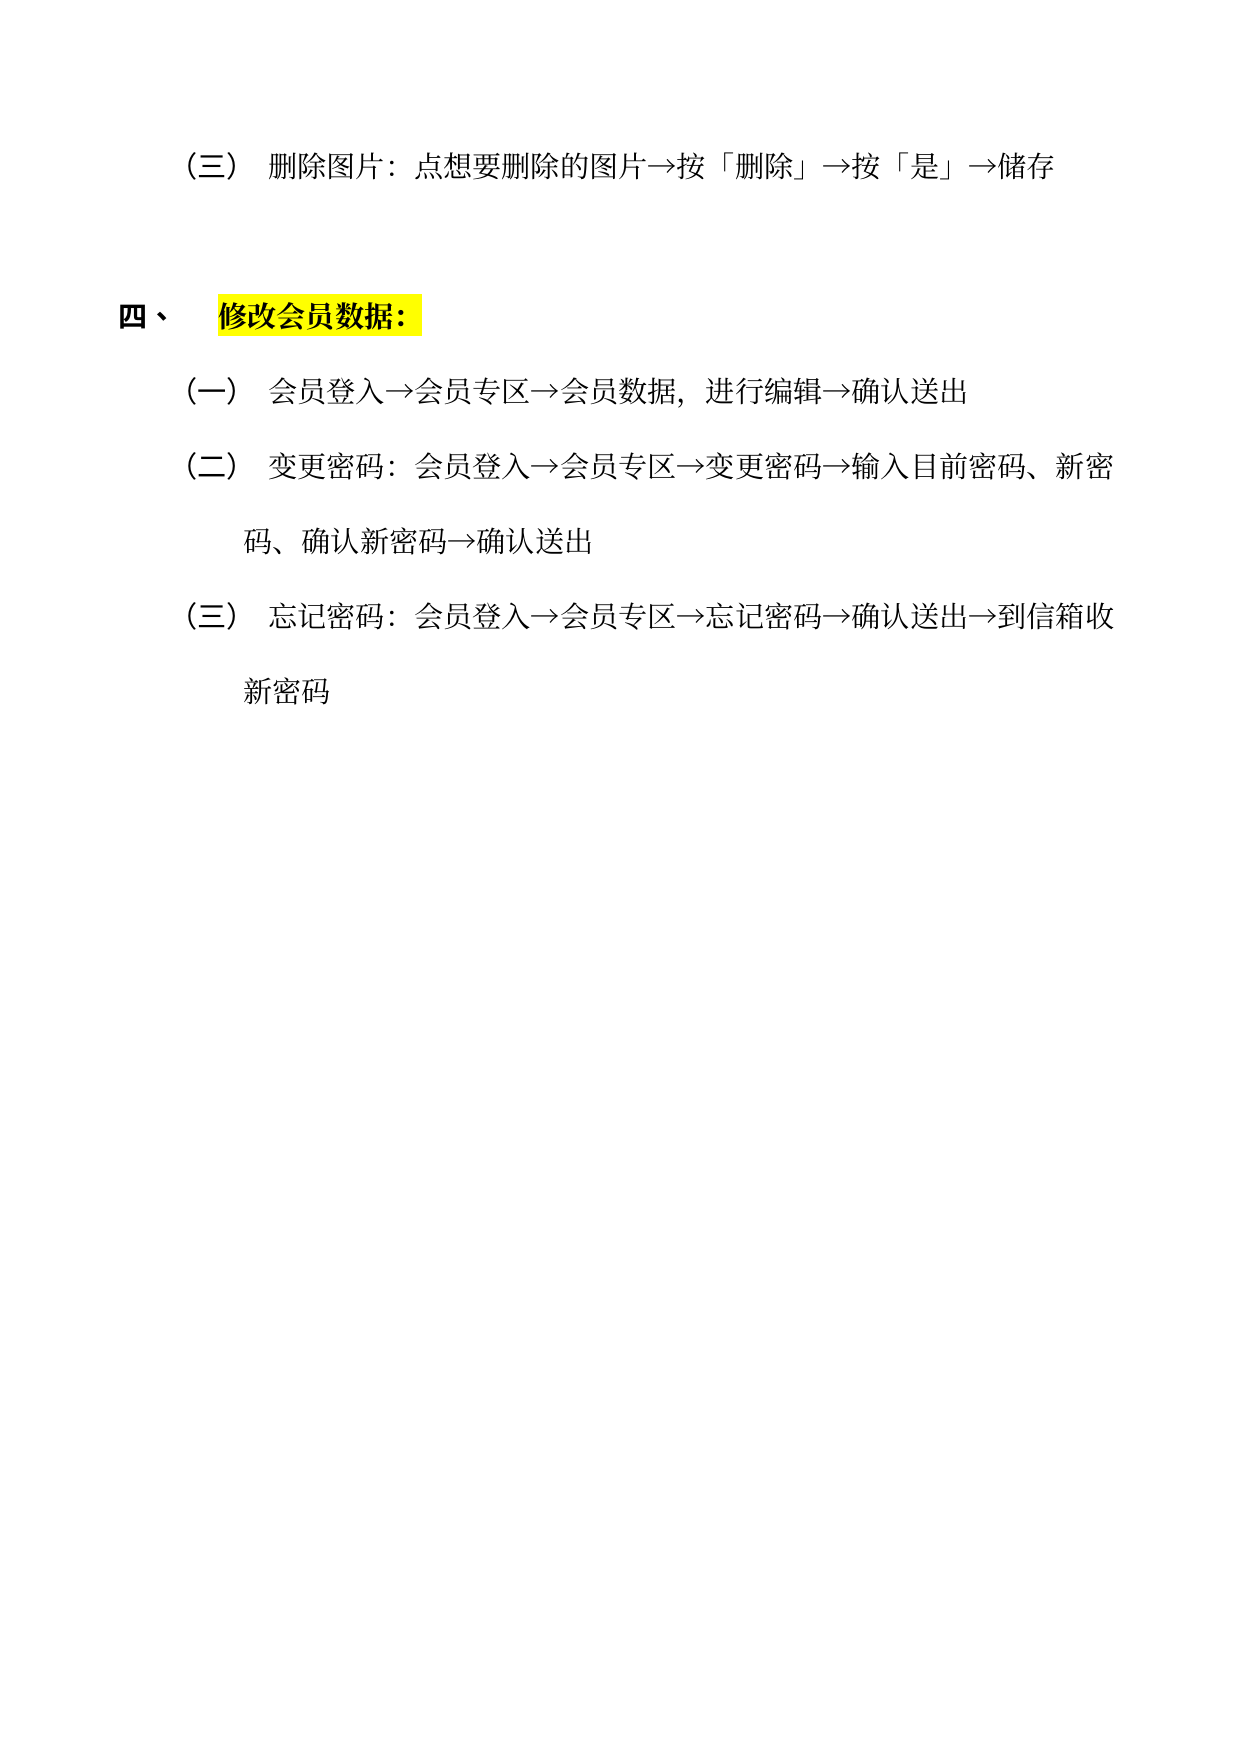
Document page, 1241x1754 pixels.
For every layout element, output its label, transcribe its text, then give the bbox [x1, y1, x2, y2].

list 删除图片：点想要删除的图片→按「删除」→按「是」→储存 [168, 127, 1122, 202]
list 会员登入→会员专区→会员数据，进行编辑→确认送出 [168, 352, 1122, 427]
list 忘记密码：会员登入→会员专区→忘记密码→确认送出→到信箱收新密码 [168, 577, 1122, 727]
list 修改会员数据： [118, 277, 1122, 352]
list 变更密码：会员登入→会员专区→变更密码→输入目前密码、新密码、确认新密码→确认送出 [168, 427, 1122, 577]
